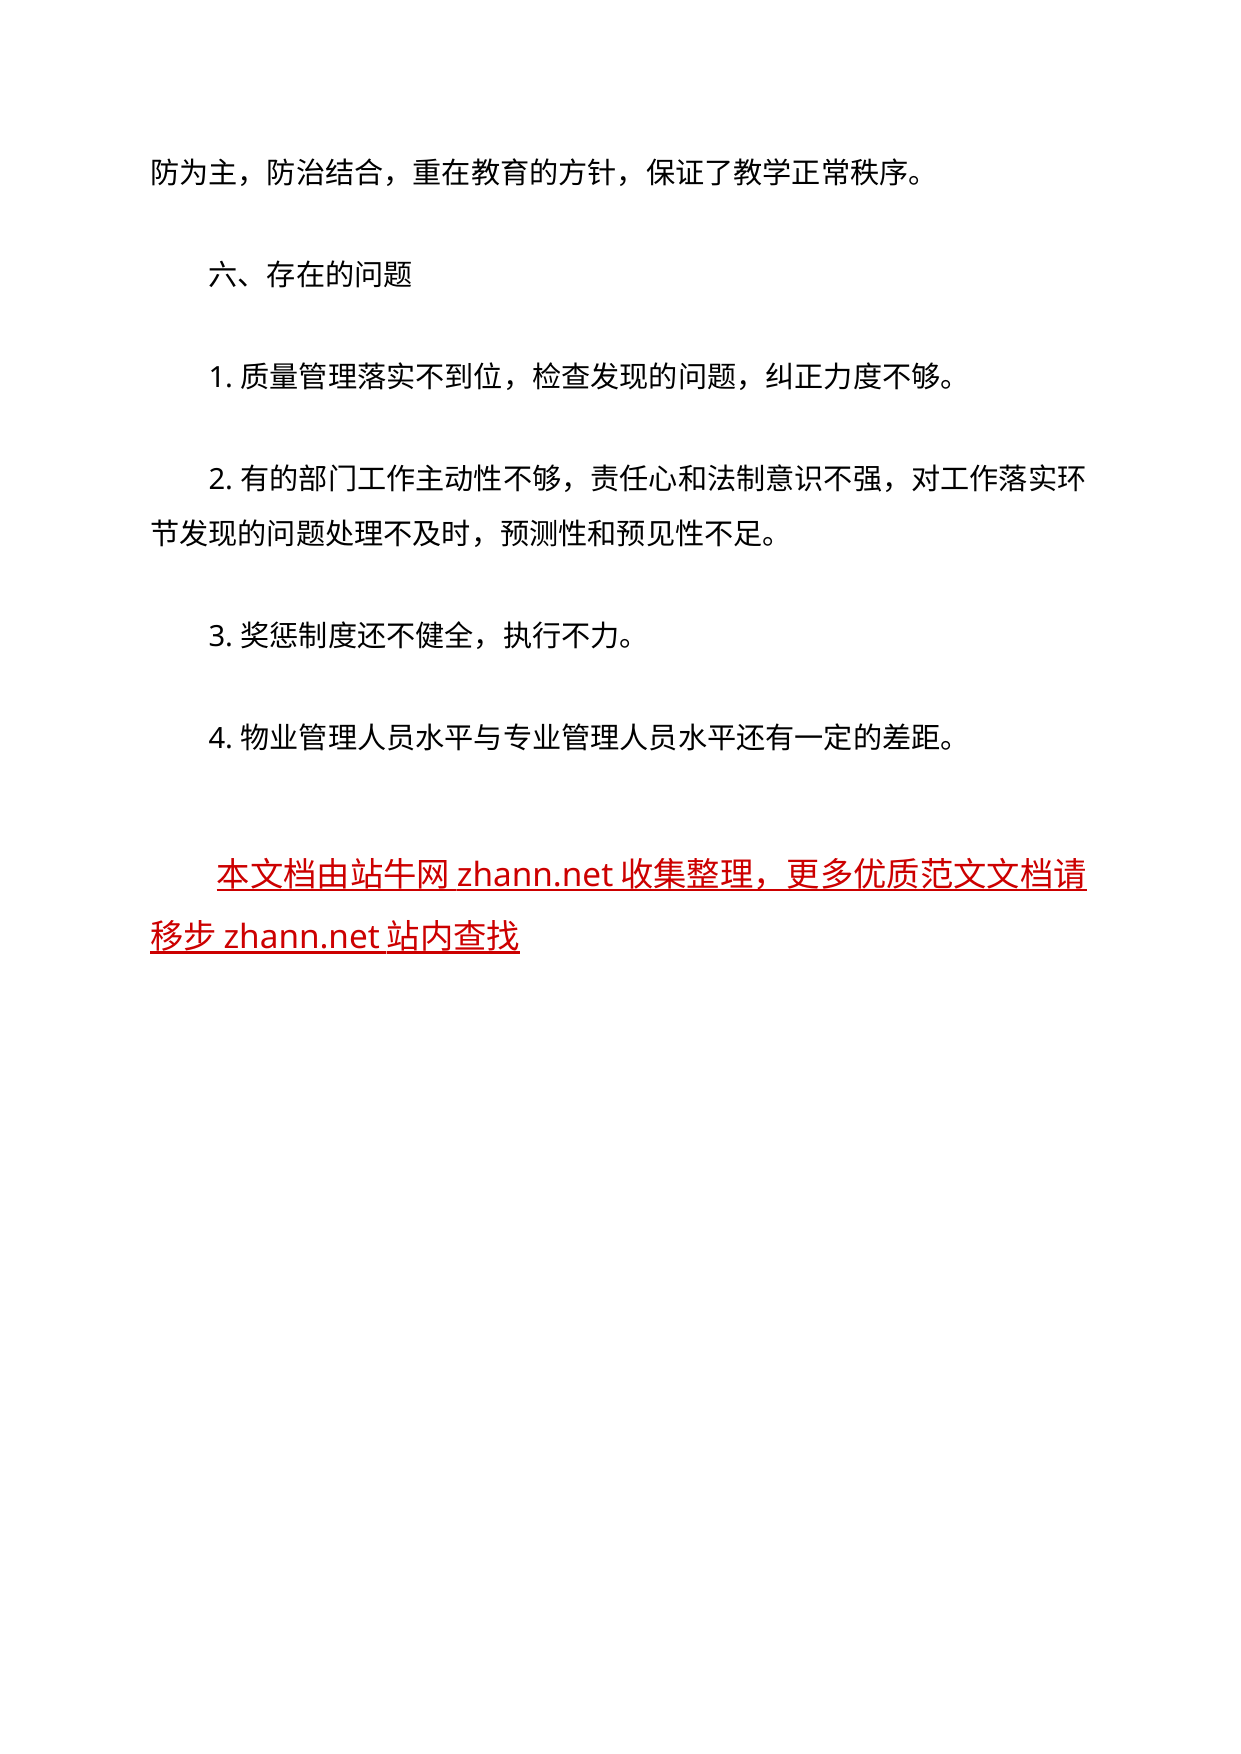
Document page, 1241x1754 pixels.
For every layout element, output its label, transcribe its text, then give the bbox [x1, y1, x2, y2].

text 1. 质量管理落实不到位，检查发现的问题，纠正力度不够。 [150, 353, 1090, 396]
text 本文档由站牛网zhann.net收集整理，更多优质范文文档请移步zhann.net站内查找 [150, 847, 1090, 959]
text 2. 有的部门工作主动性不够，责任心和法制意识不强，对工作落实环节发现的问题处理不及时，预测性和预见性不足。 [150, 456, 1090, 553]
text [150, 150, 1090, 192]
text 3. 奖惩制度还不健全，执行不力。 [150, 612, 1090, 655]
text 六、存在的问题 [150, 252, 1090, 294]
text 4. 物业管理人员水平与专业管理人员水平还有一定的差距。 [150, 714, 1090, 757]
